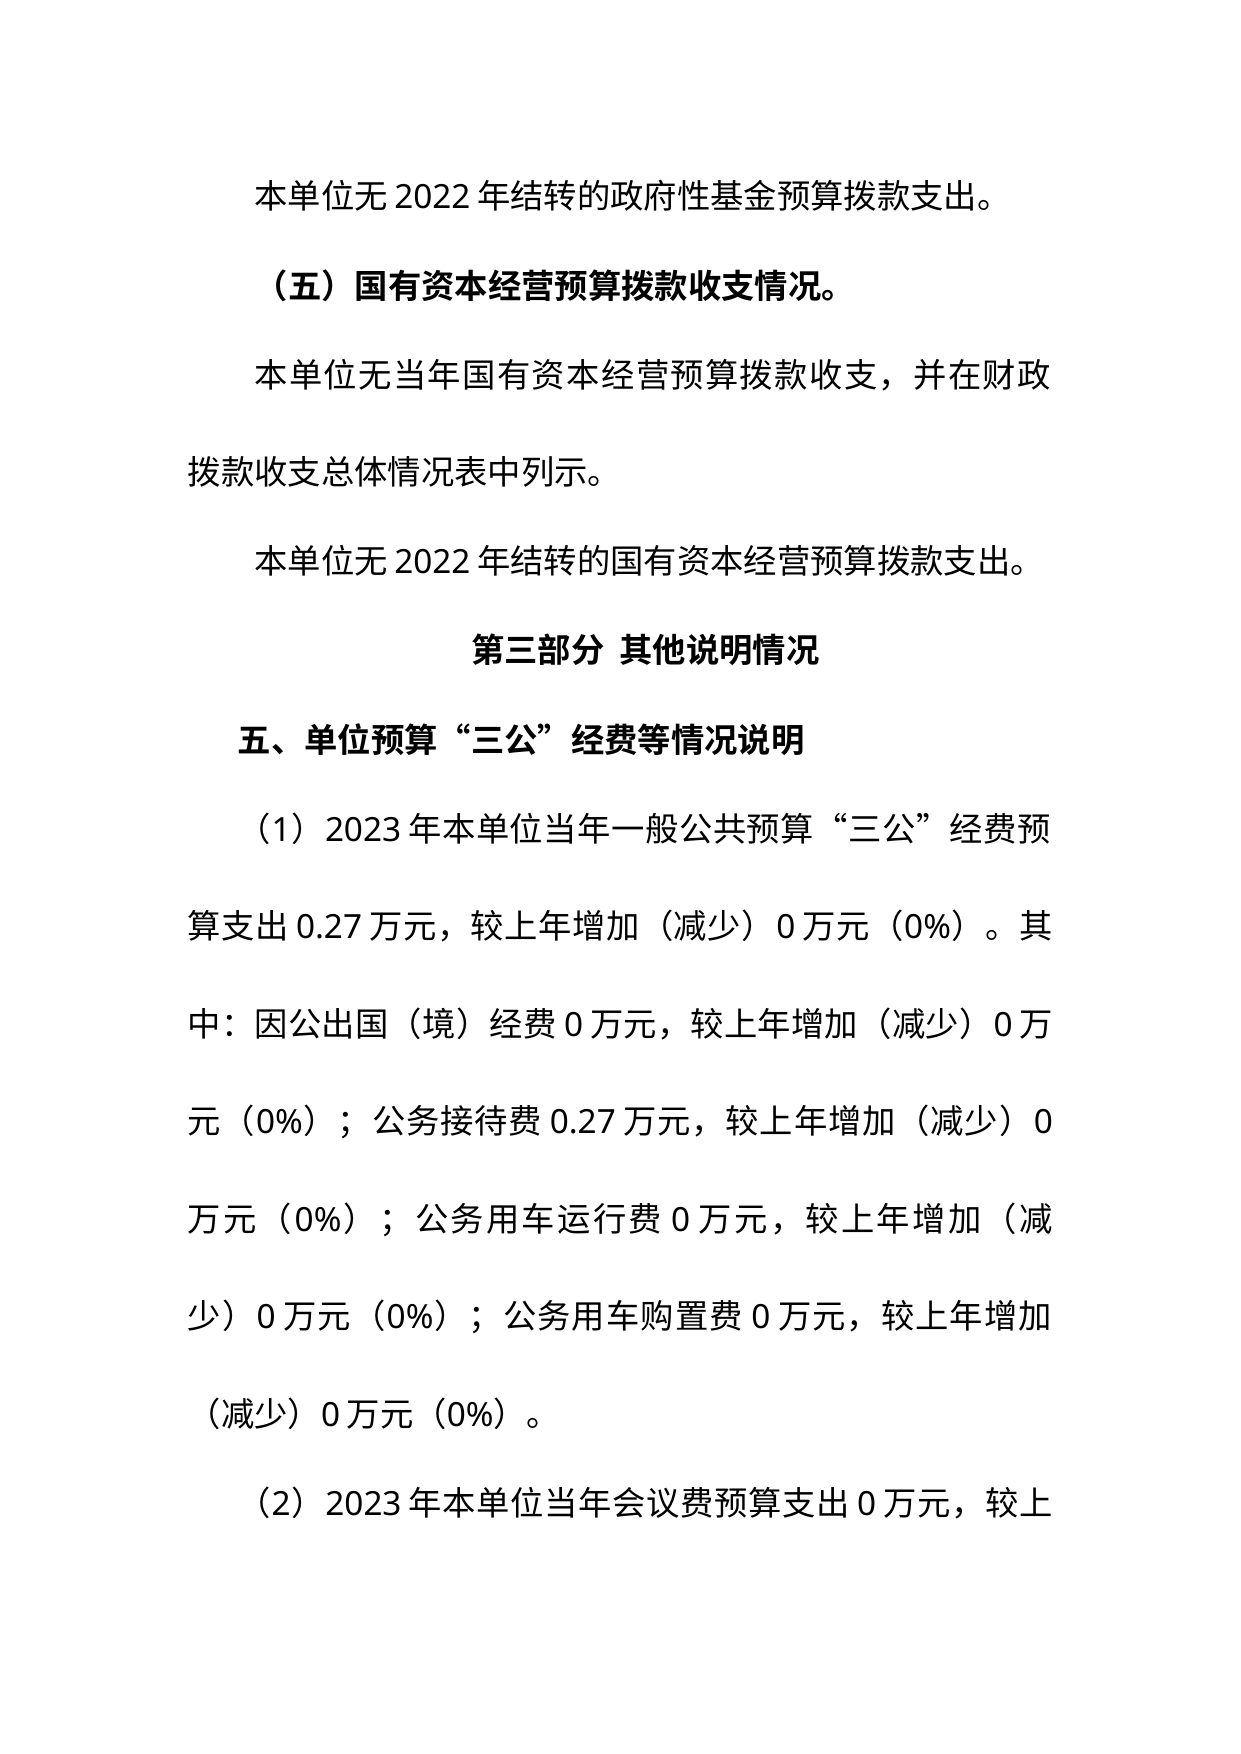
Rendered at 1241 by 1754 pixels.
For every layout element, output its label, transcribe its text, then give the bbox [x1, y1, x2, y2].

list 本单位无2022年结转的政府性基金预算拨款支出。 [187, 162, 1053, 227]
text （1）2023年本单位当年一般公共预算“三公”经费预算支出0.27万元，较上年增加（减少）0万元（0%）。其中：因公出国（境）经费0万元，较上年增加（减少）0万元（0%）；公务接待费0.27万元，较上年增加（减少）0万元（0%）；公务用车运行费0万元，较上年增加（减少）0万元（0%）；公务用车购置费0万元，较上年增加（减少）0万元（0%）。 [187, 794, 1053, 1444]
list 国有资本经营预算拨款收支情况。 [187, 251, 1053, 316]
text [187, 1468, 1053, 1533]
text 第三部分 其他说明情况 [187, 616, 1053, 681]
list 本单位无当年国有资本经营预算拨款收支，并在财政拨款收支总体情况表中列示。 [187, 340, 1053, 503]
list 本单位无2022年结转的国有资本经营预算拨款支出。 [187, 527, 1053, 592]
text 五、单位预算“三公”经费等情况说明 [187, 705, 1053, 770]
